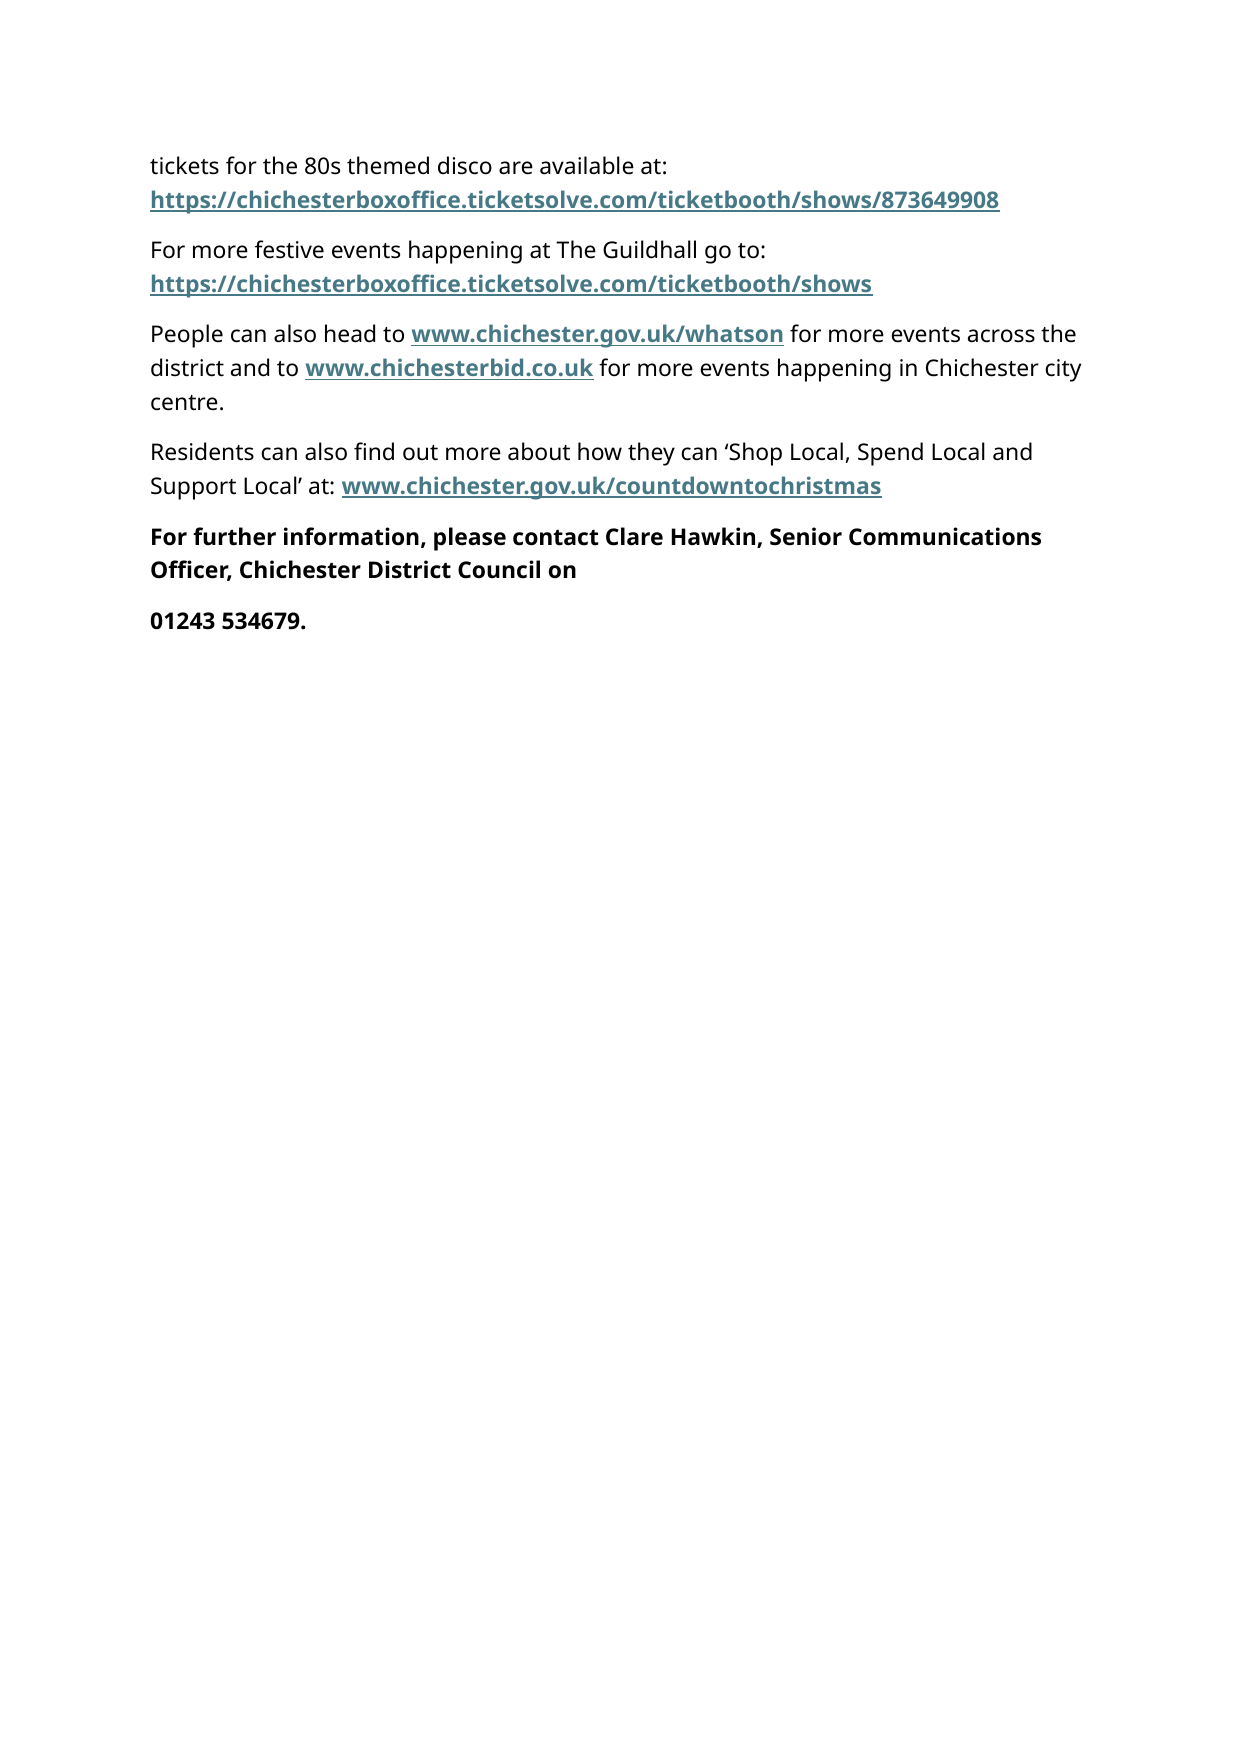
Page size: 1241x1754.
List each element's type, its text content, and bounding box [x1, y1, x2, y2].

text 01243 534679. [150, 604, 1090, 636]
text For further information, please contact Clare Hawkin, Senior Communications Officer, Chichester District Council on [150, 520, 1090, 585]
text Residents can also find out more about how they can ‘Shop Local, Spend Local and Support Local’ at: www.chichester.gov.uk/countdowntochristmas [150, 436, 1090, 501]
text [150, 150, 1090, 215]
text People can also head to www.chichester.gov.uk/whatson for more events across the district and to www.chichesterbid.co.uk for more events happening in Chichester city centre. [150, 318, 1090, 417]
text For more festive events happening at The Guildhall go to: https://chichesterboxoffice.ticketsolve.com/ticketbooth/shows [150, 234, 1090, 299]
